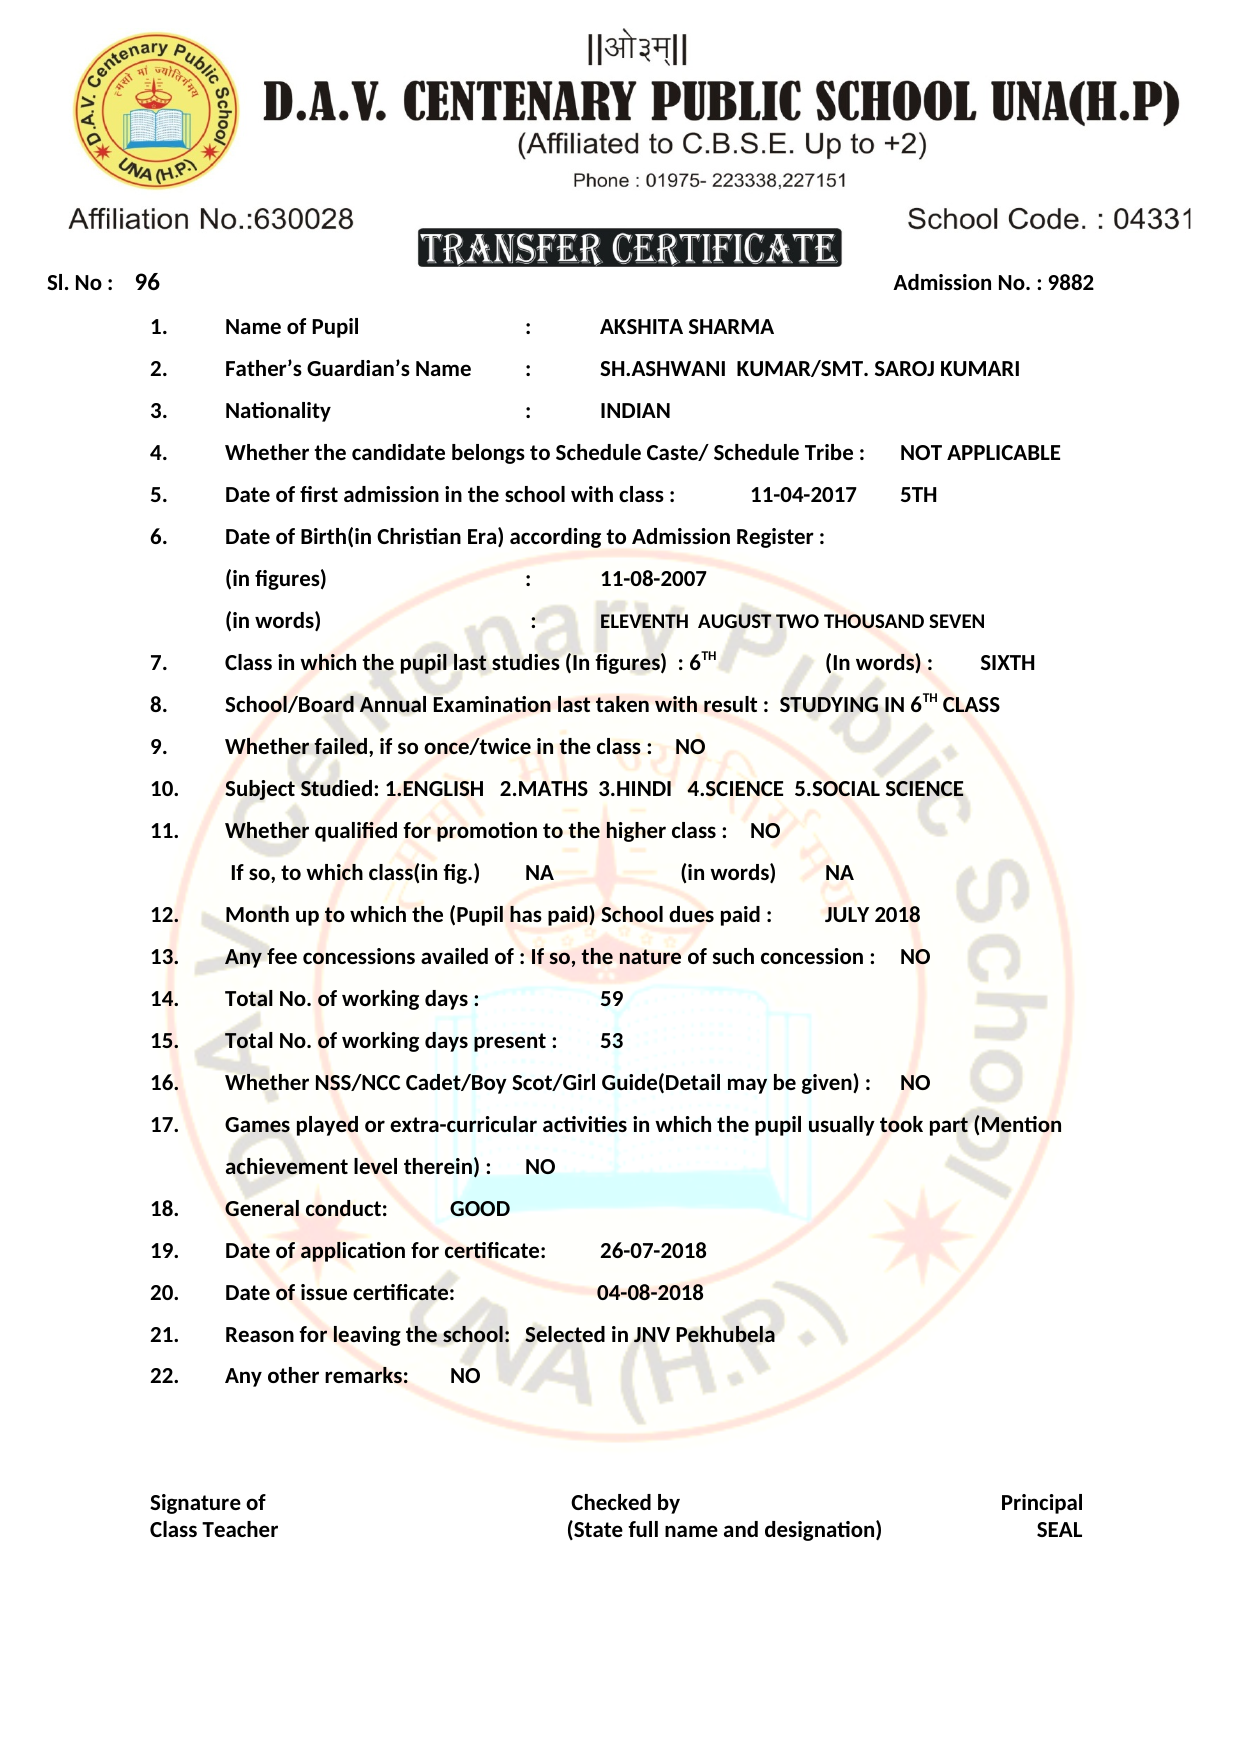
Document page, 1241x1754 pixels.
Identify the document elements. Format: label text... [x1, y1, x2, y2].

text 1. Name of Pupil : AKSHITA SHARMA [150, 312, 1090, 340]
text 11. Whether qualified for promotion to the higher class : NO [150, 816, 1090, 844]
text (in figures) : 11-08-2007 [150, 564, 1090, 592]
text 12. Month up to which the (Pupil has paid) School dues paid : JULY 2018 [150, 900, 1090, 928]
text 10. Subject Studied: 1.ENGLISH 2.MATHS 3.HINDI 4.SCIENCE 5.SOCIAL SCIENCE [150, 774, 1090, 802]
text 7. Class in which the pupil last studies (In figures) : 6TH (In words) : SIXTH [150, 648, 1090, 676]
text 19. Date of application for certificate: 26-07-2018 [150, 1236, 1090, 1264]
text 18. General conduct: GOOD [150, 1194, 1090, 1222]
text 13. Any fee concessions availed of : If so, the nature of such concession : NO [150, 942, 1090, 970]
picture [68, 28, 1191, 267]
text Signature of Checked by Principal Class Teacher (State full name and designation) SEAL [150, 1488, 1090, 1544]
text 15. Total No. of working days present : 53 [150, 1026, 1090, 1054]
text 21. Reason for leaving the school: Selected in JNV Pekhubela [150, 1320, 1090, 1348]
text 3. Nationality : INDIAN [150, 396, 1090, 424]
text 5. Date of first admission in the school with class : 11-04-2017 5TH [150, 480, 1090, 508]
text Sl. No : 96 Admission No. : 9882 [47, 266, 1193, 297]
text 14. Total No. of working days : 59 [150, 984, 1090, 1012]
text 2. Father’s Guardian’s Name : SH.ASHWANI KUMAR/SMT. SAROJ KUMARI [150, 354, 1090, 382]
text 4. Whether the candidate belongs to Schedule Caste/ Schedule Tribe : NOT APPLICABLE [150, 438, 1090, 466]
text 20. Date of issue certificate: 04-08-2018 [150, 1278, 1090, 1306]
text 22. Any other remarks: NO [150, 1362, 1090, 1390]
text 9. Whether failed, if so once/twice in the class : NO [150, 732, 1090, 760]
text (in words) : ELEVENTH AUGUST TWO THOUSAND SEVEN [150, 606, 1090, 634]
text 16. Whether NSS/NCC Cadet/Boy Scot/Girl Guide(Detail may be given) : NO [150, 1068, 1090, 1096]
text 17. Games played or extra-curricular activities in which the pupil usually took part (Mention achievement level therein) : NO [150, 1110, 1090, 1180]
text 8. School/Board Annual Examination last taken with result : STUDYING IN 6TH CLASS [150, 690, 1090, 718]
text If so, to which class(in fig.) NA (in words) NA [150, 858, 1090, 886]
text 6. Date of Birth(in Christian Era) according to Admission Register : [150, 522, 1090, 550]
